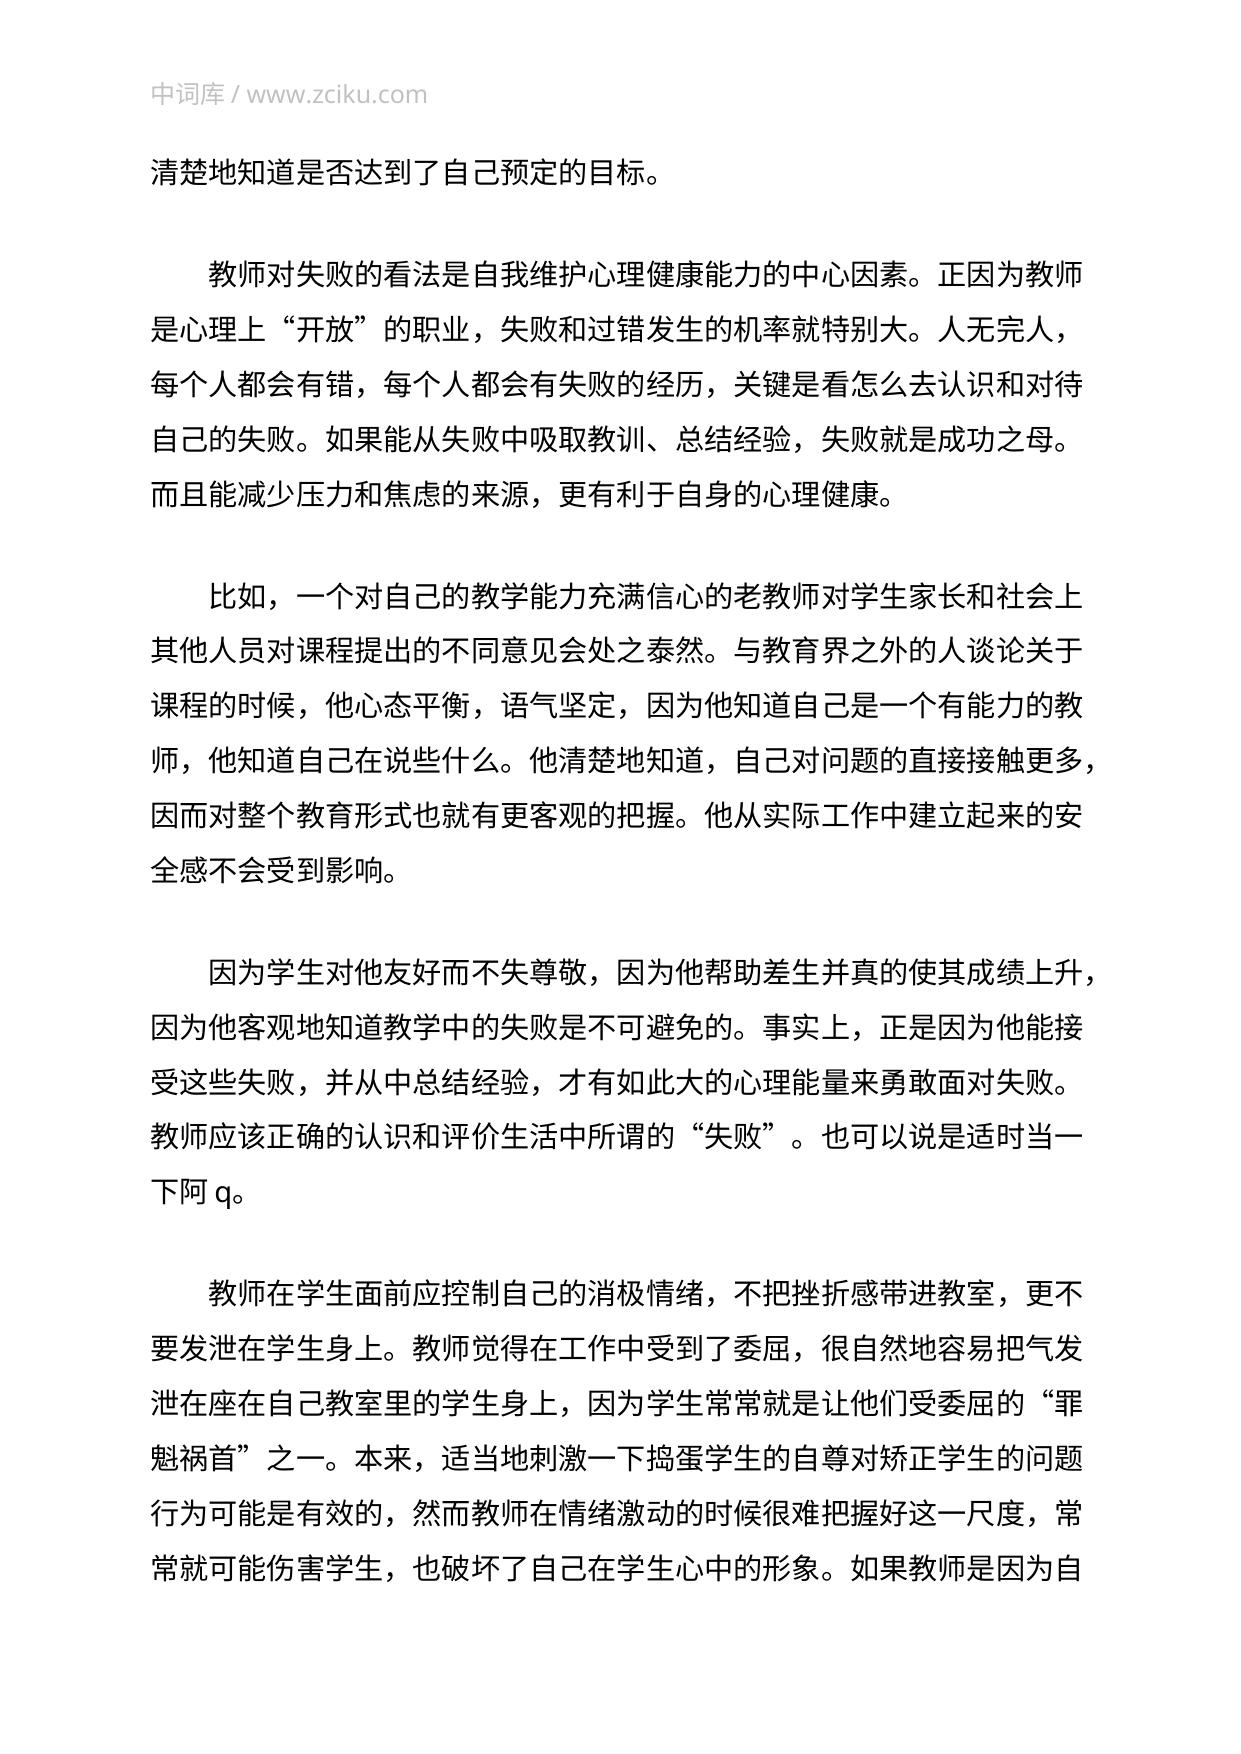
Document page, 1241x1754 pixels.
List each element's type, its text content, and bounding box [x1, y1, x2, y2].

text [150, 1271, 1090, 1588]
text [150, 150, 1090, 192]
text 比如，一个对自己的教学能力充满信心的老教师对学生家长和社会上其他人员对课程提出的不同意见会处之泰然。与教育界之外的人谈论关于课程的时候，他心态平衡，语气坚定，因为他知道自己是一个有能力的教师，他知道自己在说些什么。他清楚地知道，自己对问题的直接接触更多，因而对整个教育形式也就有更客观的把握。他从实际工作中建立起来的安全感不会受到影响。 [150, 573, 1090, 890]
text 因为学生对他友好而不失尊敬，因为他帮助差生并真的使其成绩上升，因为他客观地知道教学中的失败是不可避免的。事实上，正是因为他能接受这些失败，并从中总结经验，才有如此大的心理能量来勇敢面对失败。教师应该正确的认识和评价生活中所谓的“失败”。也可以说是适时当一下阿q。 [150, 949, 1090, 1211]
text 教师对失败的看法是自我维护心理健康能力的中心因素。正因为教师是心理上“开放”的职业，失败和过错发生的机率就特别大。人无完人，每个人都会有错，每个人都会有失败的经历，关键是看怎么去认识和对待自己的失败。如果能从失败中吸取教训、总结经验，失败就是成功之母。而且能减少压力和焦虑的来源，更有利于自身的心理健康。 [150, 252, 1090, 514]
